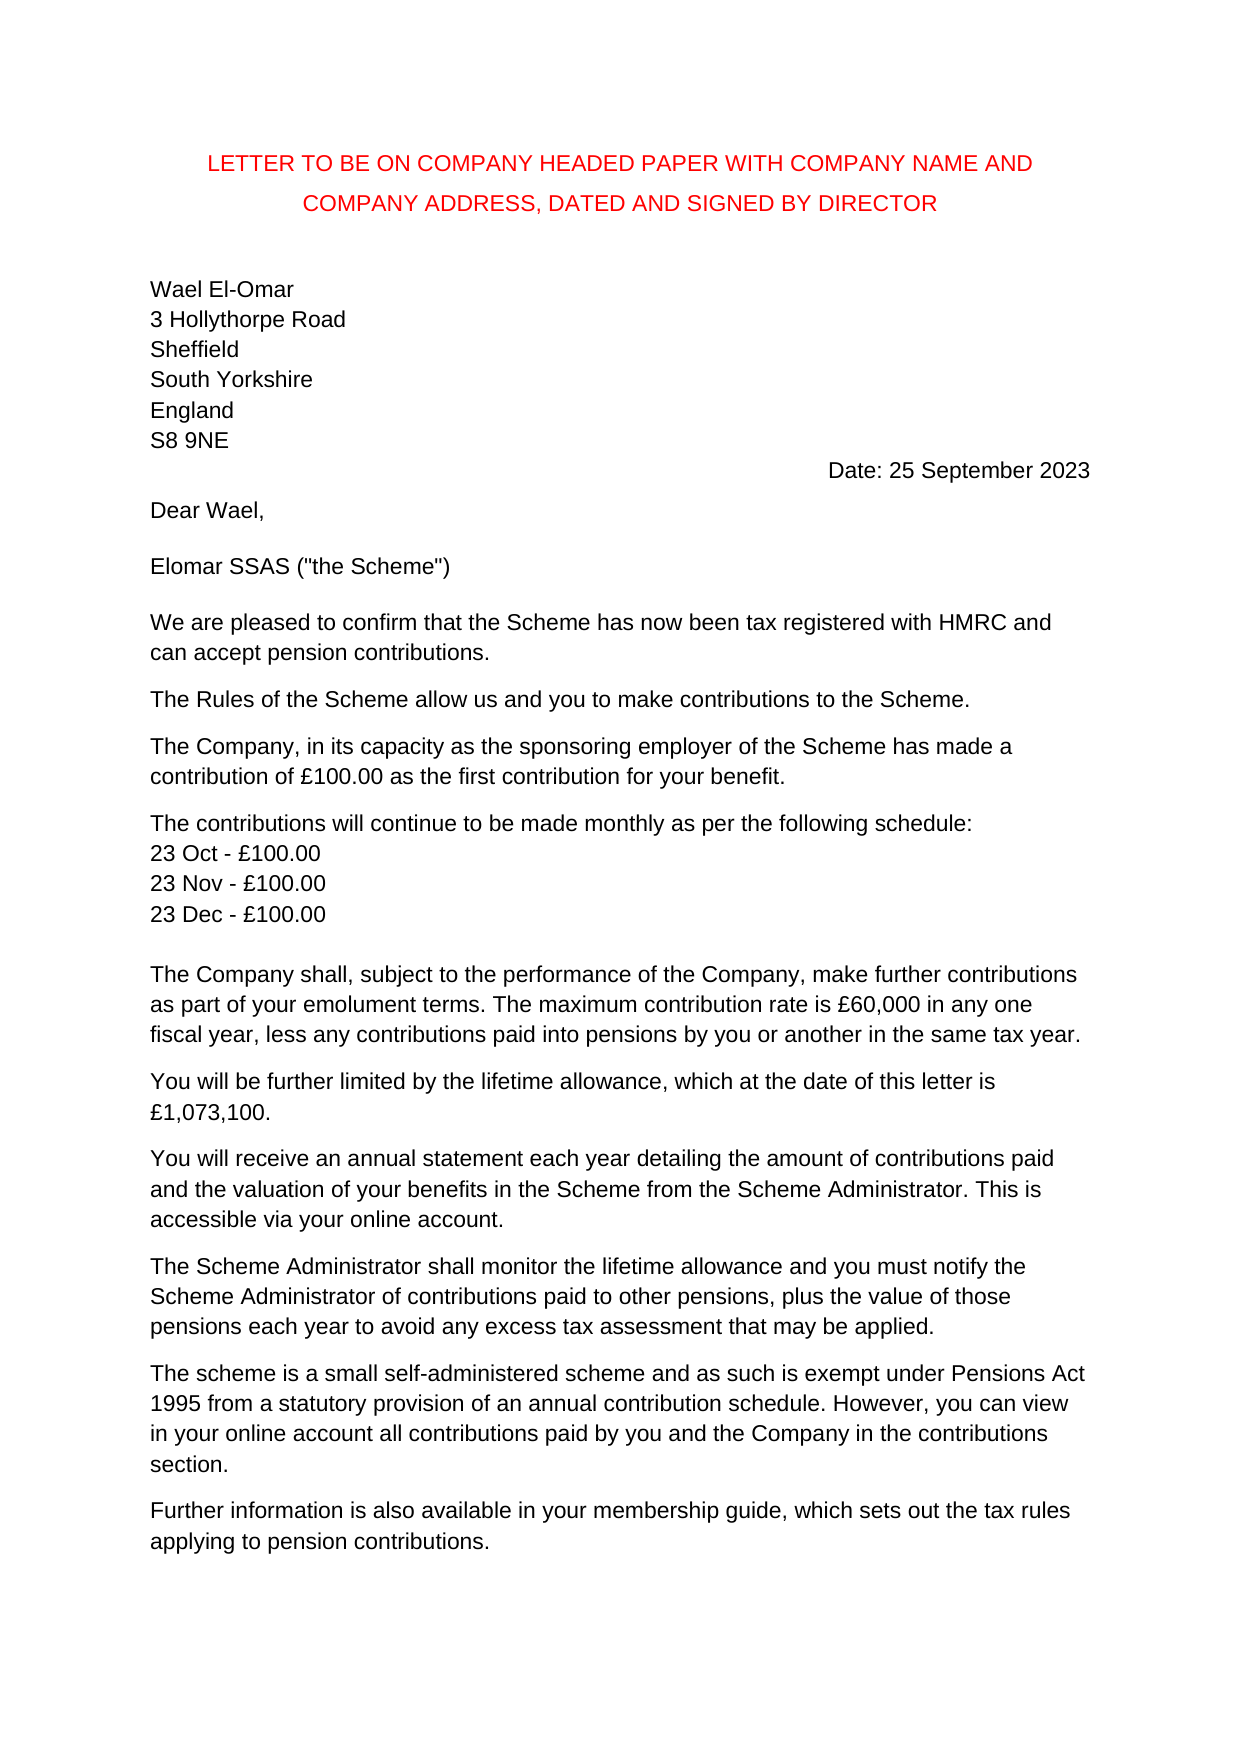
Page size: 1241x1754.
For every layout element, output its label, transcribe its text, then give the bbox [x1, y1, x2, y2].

text Further information is also available in your membership guide, which sets out the tax rules applying to pension contributions. [150, 1497, 1090, 1554]
text Dear Wael, [150, 497, 1090, 523]
text Date: 25 September 2023 [150, 457, 1090, 483]
text The Scheme Administrator shall monitor the lifetime allowance and you must notify the Scheme Administrator of contributions paid to other pensions, plus the value of those pensions each year to avoid any excess tax assessment that may be applied. [150, 1253, 1090, 1339]
text contribution of £100.00 as the first contribution for your benefit. [150, 763, 1090, 789]
text 23 Nov - £100.00 [150, 870, 1090, 897]
text South Yorkshire [150, 366, 1090, 393]
text Wael El-Omar [150, 276, 1090, 302]
text Elomar SSAS ("the Scheme") [150, 553, 1090, 579]
text S8 9NE [150, 427, 1090, 453]
text You will be further limited by the lifetime allowance, which at the date of this letter is £1,073,100. [150, 1068, 1090, 1125]
text 3 Hollythorpe Road [150, 306, 1090, 332]
text 23 Oct - £100.00 [150, 840, 1090, 866]
text The scheme is a small self-administered scheme and as such is exempt under Pensions Act 1995 from a statutory provision of an annual contribution schedule. However, you can view in your online account all contributions paid by you and the Company in the contributions section. [150, 1360, 1090, 1477]
text The Rules of the Scheme allow us and you to make contributions to the Scheme. [150, 686, 1090, 712]
text England [150, 397, 1090, 423]
text LETTER TO BE ON COMPANY HEADED PAPER WITH COMPANY NAME AND COMPANY ADDRESS, DATED AND SIGNED BY DIRECTOR [150, 150, 1090, 216]
text The Company shall, subject to the performance of the Company, make further contributions as part of your emolument terms. The maximum contribution rate is £60,000 in any one fiscal year, less any contributions paid into pensions by you or another in the same tax year. [150, 961, 1090, 1048]
text The Company, in its capacity as the sponsoring employer of the Scheme has made a [150, 733, 1090, 759]
text 23 Dec - £100.00 [150, 901, 1090, 927]
text Sheffield [150, 336, 1090, 363]
text We are pleased to confirm that the Scheme has now been tax registered with HMRC and can accept pension contributions. [150, 609, 1090, 665]
text The contributions will continue to be made monthly as per the following schedule: [150, 810, 1090, 836]
text You will receive an annual statement each year detailing the amount of contributions paid and the valuation of your benefits in the Scheme from the Scheme Administrator. This is accessible via your online account. [150, 1145, 1090, 1232]
